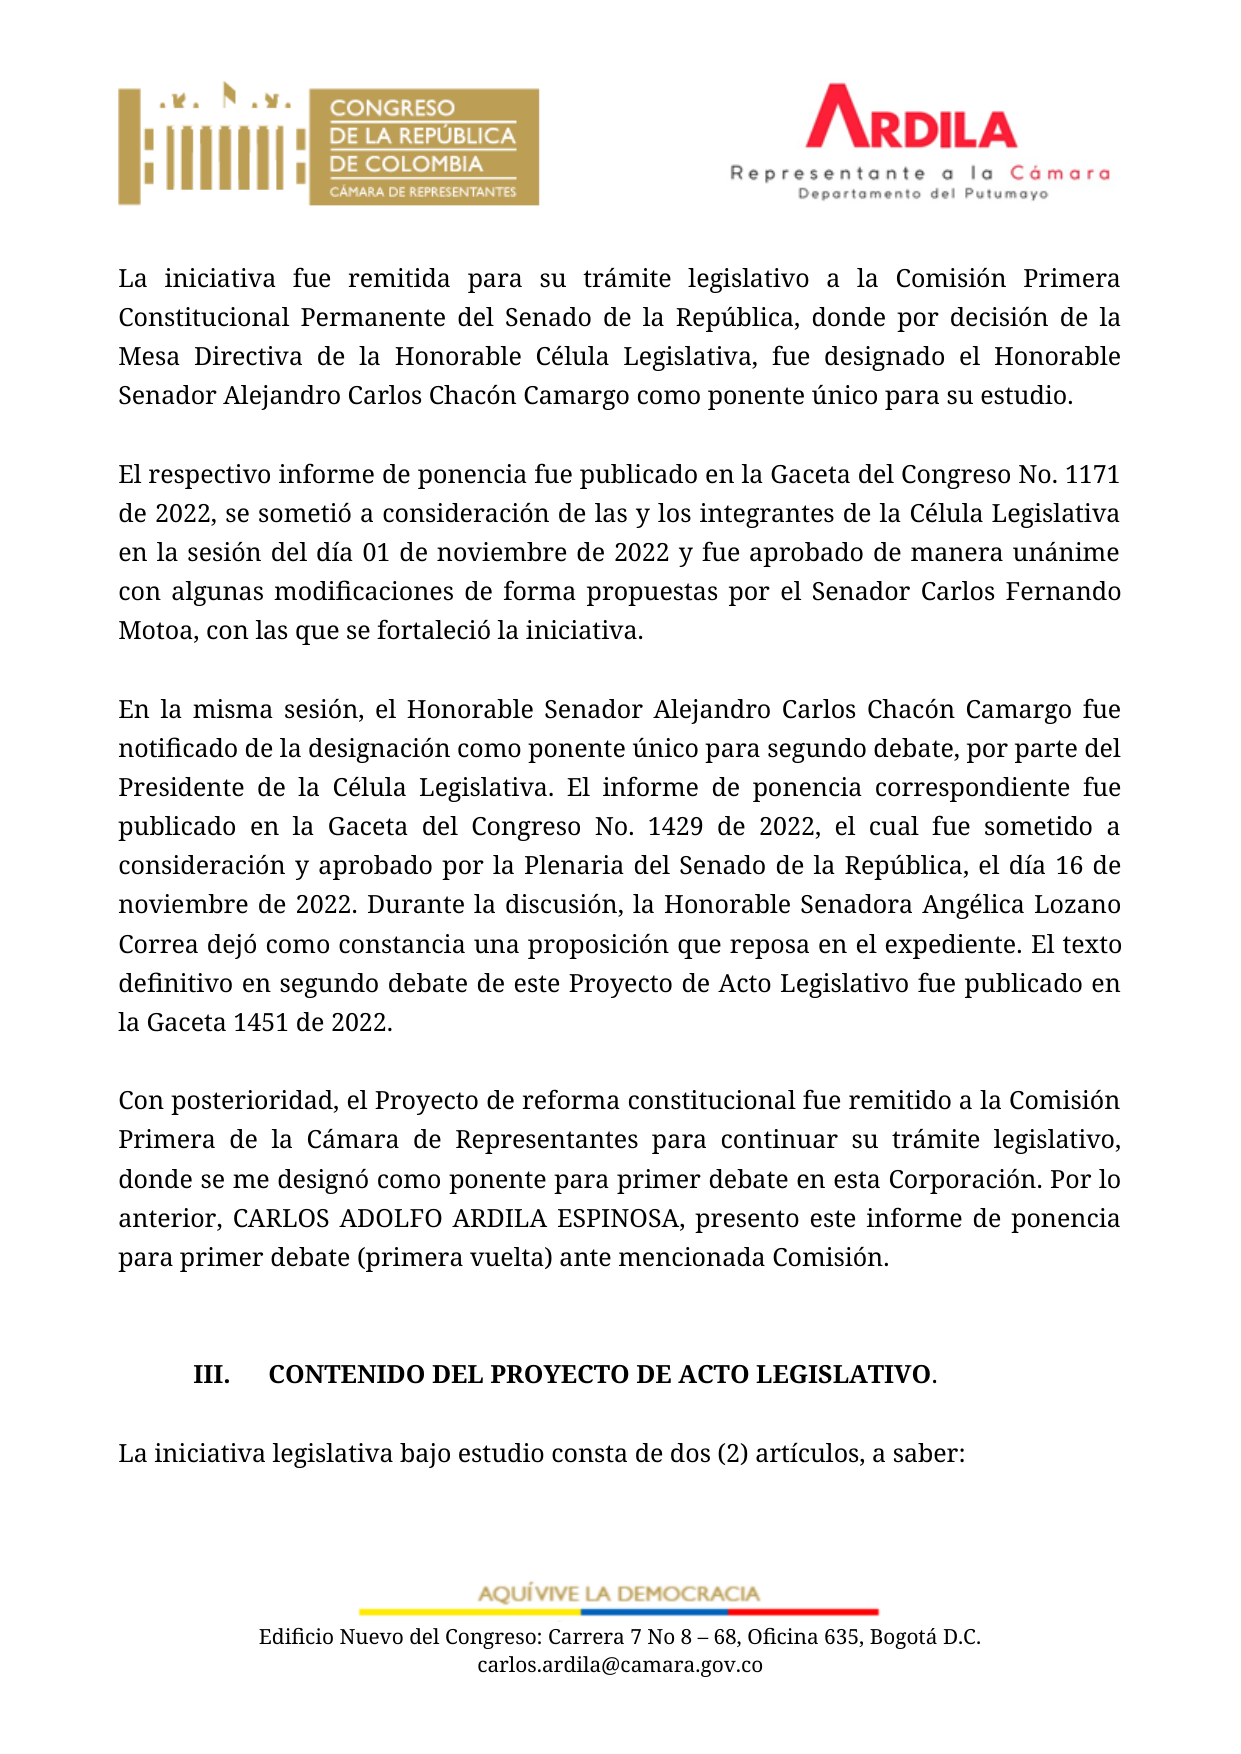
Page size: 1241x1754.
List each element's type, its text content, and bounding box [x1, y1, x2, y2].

text La iniciativa legislativa bajo estudio consta de dos (2) artículos, a saber: [118, 1436, 1122, 1469]
text La iniciativa fue remitida para su trámite legislativo a la Comisión Primera Constitucional Permanente del Senado de la República, donde por decisión de la Mesa Directiva de la Honorable Célula Legislativa, fue designado el Honorable Senador Alejandro Carlos Chacón Camargo como ponente único para su estudio. [118, 261, 1122, 412]
text El respectivo informe de ponencia fue publicado en la Gaceta del Congreso No. 1171 de 2022, se sometió a consideración de las y los integrantes de la Célula Legislativa en la sesión del día 01 de noviembre de 2022 y fue aprobado de manera unánime con algunas modificaciones de forma propuestas por el Senador Carlos Fernando Motoa, con las que se fortaleció la iniciativa. [118, 456, 1122, 647]
list CONTENIDO DEL PROYECTO DE ACTO LEGISLATIVO. [231, 1357, 1122, 1391]
picture [352, 1576, 888, 1622]
picture [711, 77, 1122, 218]
text En la misma sesión, el Honorable Senador Alejandro Carlos Chacón Camargo fue notificado de la designación como ponente único para segundo debate, por parte del Presidente de la Célula Legislativa. El informe de ponencia correspondiente fue publicado en la Gaceta del Congreso No. 1429 de 2022, el cual fue sometido a consideración y aprobado por la Plenaria del Senado de la República, el día 16 de noviembre de 2022. Durante la discusión, la Honorable Senadora Angélica Lozano Correa dejó como constancia una proposición que reposa en el expediente. El texto definitivo en segundo debate de este Proyecto de Acto Legislativo fue publicado en la Gaceta 1451 de 2022. [118, 999, 1122, 1039]
picture [118, 75, 554, 221]
text En la misma sesión, el Honorable Senador Alejandro Carlos Chacón Camargo fue notificado de la designación como ponente único para segundo debate, por parte del Presidente de la Célula Legislativa. El informe de ponencia correspondiente fue publicado en la Gaceta del Congreso No. 1429 de 2022, el cual fue sometido a consideración y aprobado por la Plenaria del Senado de la República, el día 16 de noviembre de 2022. Durante la discusión, la Honorable Senadora Angélica Lozano Correa dejó como constancia una proposición que reposa en el expediente. El texto definitivo en segundo debate de este Proyecto de Acto Legislativo fue publicado en la Gaceta 1451 de 2022. [118, 691, 1122, 966]
text Con posterioridad, el Proyecto de reforma constitucional fue remitido a la Comisión Primera de la Cámara de Representantes para continuar su trámite legislativo, donde se me designó como ponente para primer debate en esta Corporación. Por lo anterior, CARLOS ADOLFO ARDILA ESPINOSA, presento este informe de ponencia para primer debate (primera vuelta) ante mencionada Comisión. [118, 1083, 1122, 1274]
